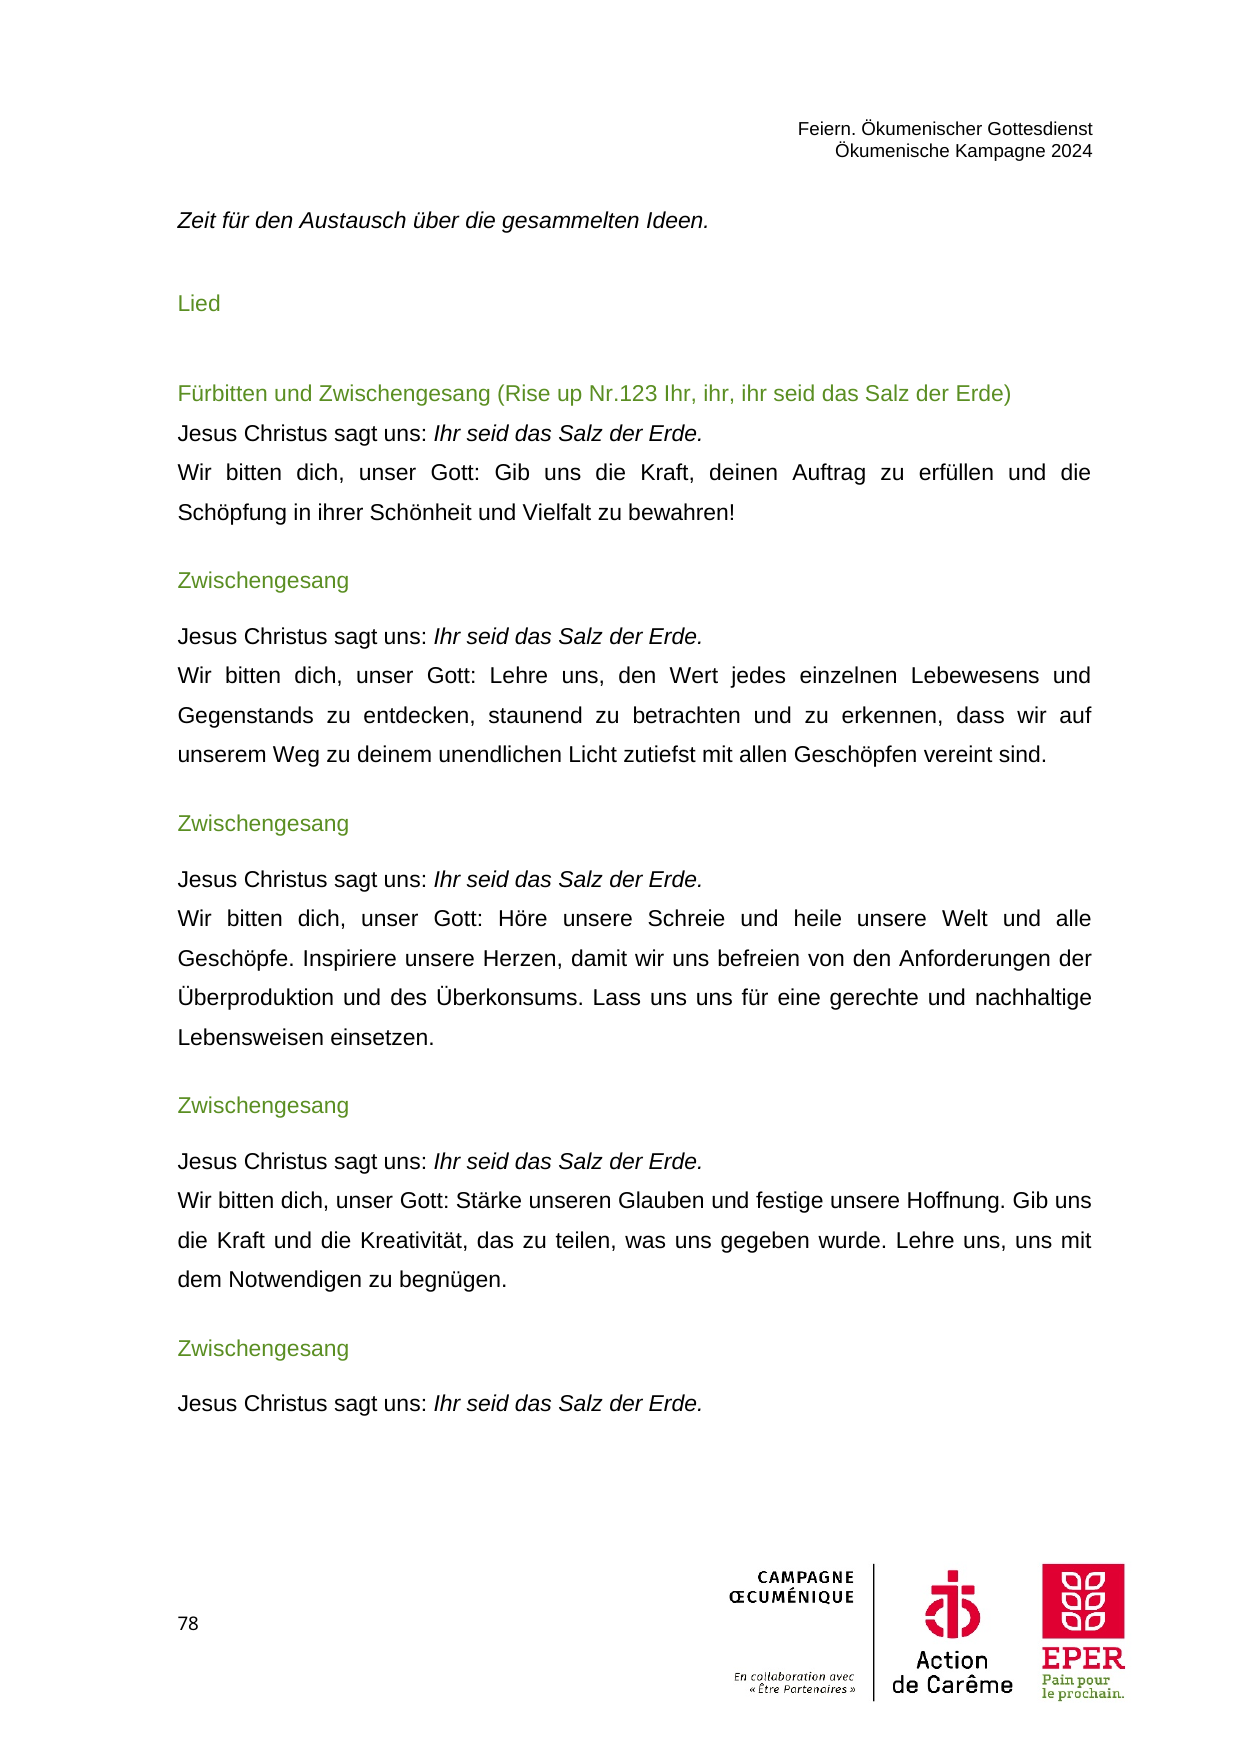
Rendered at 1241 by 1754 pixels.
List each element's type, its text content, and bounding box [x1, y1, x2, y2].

text Zeit für den Austausch über die gesammelten Ideen. [177, 207, 1092, 233]
text Zwischengesang [177, 567, 1092, 594]
text Jesus Christus sagt uns: Ihr seid das Salz der Erde. [177, 420, 1092, 446]
text Jesus Christus sagt uns: Ihr seid das Salz der Erde. [177, 1148, 1092, 1174]
text Wir bitten dich, unser Gott: Höre unsere Schreie und heile unsere Welt und alle Geschöpfe. Inspiriere unsere Herzen, damit wir uns befreien von den Anforderungen der Überproduktion und des Überkonsums. Lass uns uns für eine gerechte und nachhaltige Lebensweisen einsetzen. [177, 905, 1092, 1050]
text Zwischengesang [177, 1092, 1092, 1118]
subtitle Lied [177, 290, 1092, 316]
text Wir bitten dich, unser Gott: Stärke unseren Glauben und festige unsere Hoffnung. Gib uns die Kraft und die Kreativität, das zu teilen, was uns gegeben wurde. Lehre uns, uns mit dem Notwendigen zu begnügen. [177, 1187, 1092, 1292]
text Zwischengesang [177, 1335, 1092, 1361]
text Jesus Christus sagt uns: Ihr seid das Salz der Erde. [177, 866, 1092, 892]
picture [651, 1526, 1165, 1749]
text Zwischengesang [177, 810, 1092, 836]
text Jesus Christus sagt uns: Ihr seid das Salz der Erde. [177, 1390, 1092, 1417]
text Jesus Christus sagt uns: Ihr seid das Salz der Erde. [177, 623, 1092, 649]
subtitle Fürbitten und Zwischengesang (Rise up Nr.123 Ihr, ihr, ihr seid das Salz der Erde) [177, 380, 1092, 407]
text Wir bitten dich, unser Gott: Lehre uns, den Wert jedes einzelnen Lebewesens und Gegenstands zu entdecken, staunend zu betrachten und zu erkennen, dass wir auf unserem Weg zu deinem unendlichen Licht zutiefst mit allen Geschöpfen vereint sind. [177, 662, 1092, 768]
text Wir bitten dich, unser Gott: Gib uns die Kraft, deinen Auftrag zu erfüllen und die Schöpfung in ihrer Schönheit und Vielfalt zu bewahren! [177, 459, 1092, 525]
